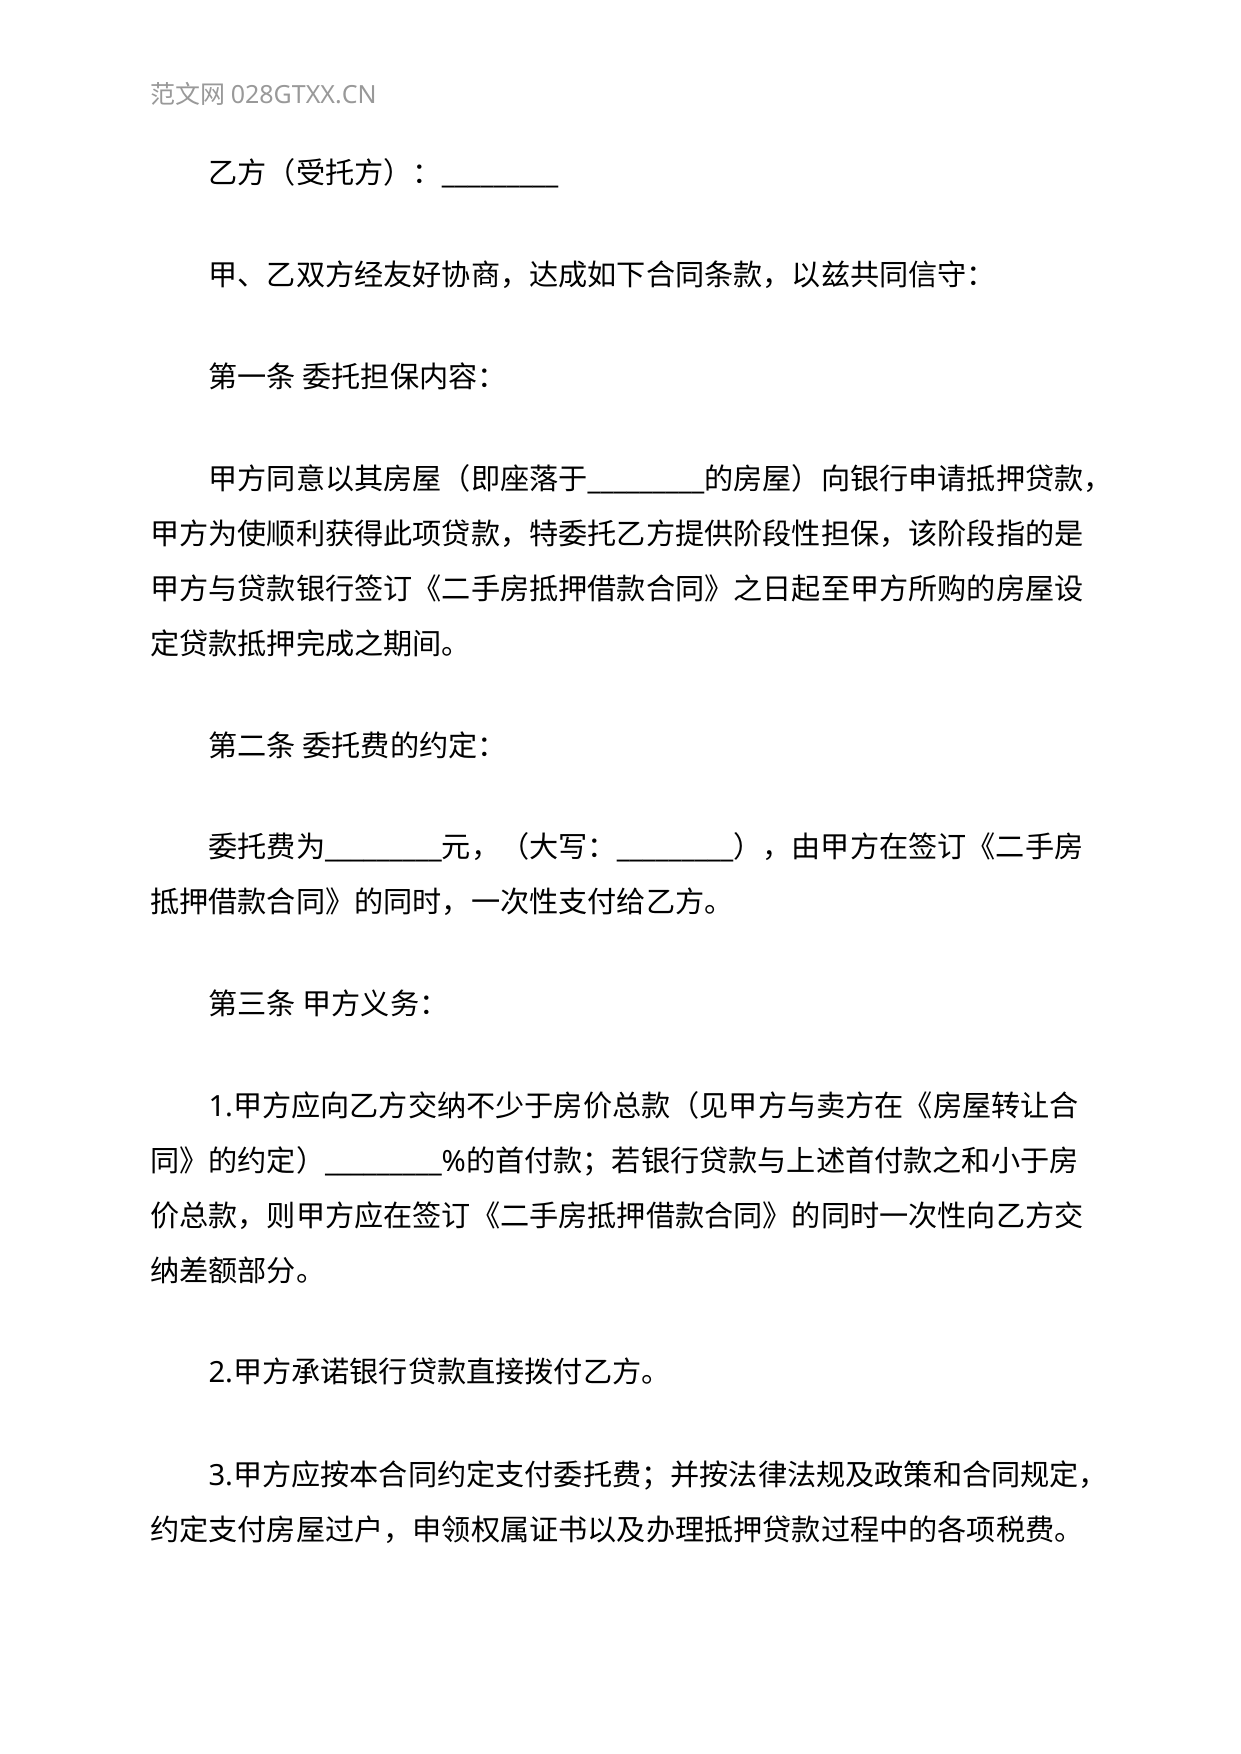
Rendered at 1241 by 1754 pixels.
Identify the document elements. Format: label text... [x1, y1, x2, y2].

text 1.甲方应向乙方交纳不少于房价总款（见甲方与卖方在《房屋转让合同》的约定）_________%的首付款；若银行贷款与上述首付款之和小于房价总款，则甲方应在签订《二手房抵押借款合同》的同时一次性向乙方交纳差额部分。 [150, 1082, 1090, 1289]
text 乙方（受托方）：_________ [150, 150, 1090, 192]
text 委托费为_________元，（大写：_________），由甲方在签订《二手房抵押借款合同》的同时，一次性支付给乙方。 [150, 824, 1090, 921]
text 第二条 委托费的约定： [150, 722, 1090, 764]
text 第一条 委托担保内容： [150, 354, 1090, 396]
text 第三条 甲方义务： [150, 981, 1090, 1023]
text 甲方同意以其房屋（即座落于_________的房屋）向银行申请抵押贷款，甲方为使顺利获得此项贷款，特委托乙方提供阶段性担保，该阶段指的是甲方与贷款银行签订《二手房抵押借款合同》之日起至甲方所购的房屋设定贷款抵押完成之期间。 [150, 456, 1090, 663]
text 2.甲方承诺银行贷款直接拨付乙方。 [150, 1349, 1090, 1391]
text 甲、乙双方经友好协商，达成如下合同条款，以兹共同信守： [150, 252, 1090, 294]
text 3.甲方应按本合同约定支付委托费；并按法律法规及政策和合同规定，约定支付房屋过户，申领权属证书以及办理抵押贷款过程中的各项税费。 [150, 1451, 1090, 1548]
